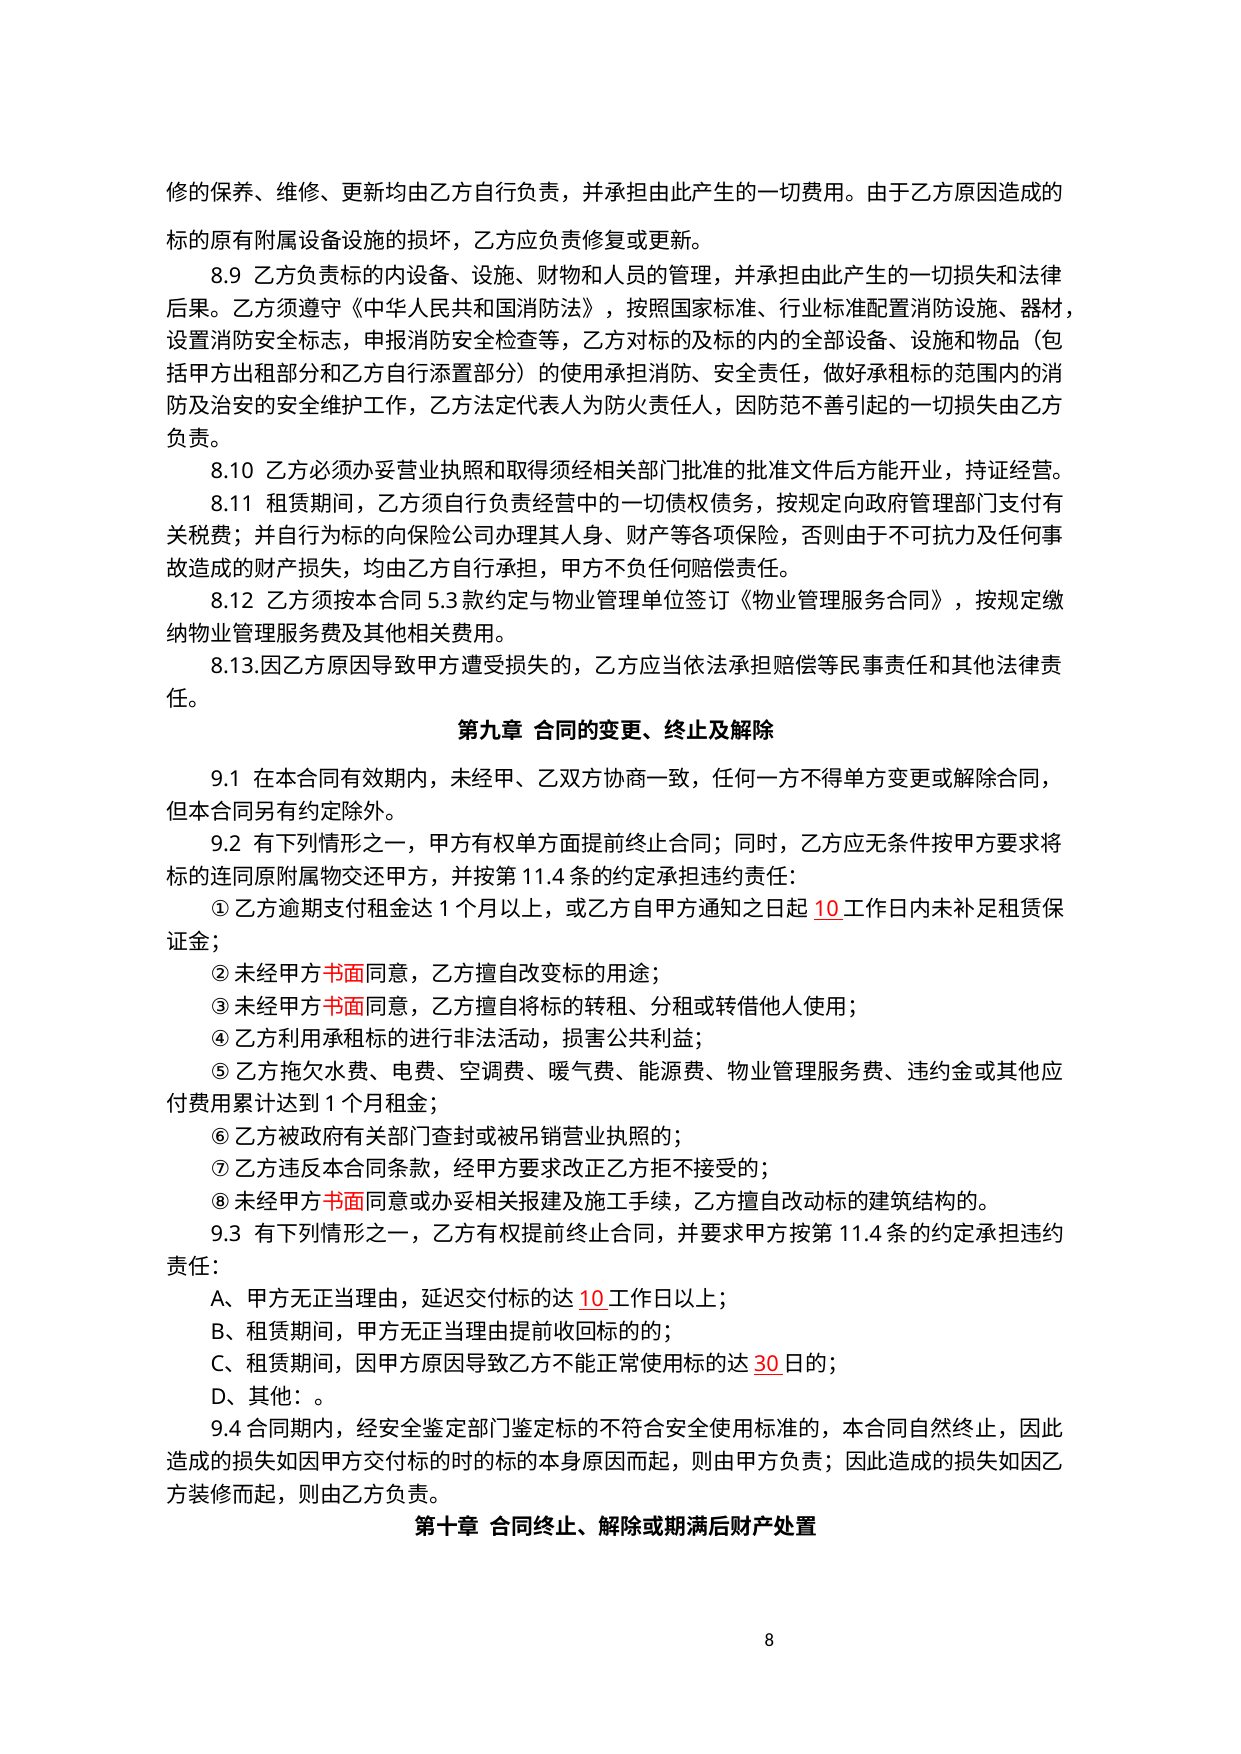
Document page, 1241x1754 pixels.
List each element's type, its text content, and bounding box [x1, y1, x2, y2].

text 8.13.因乙方原因导致甲方遭受损失的，乙方应当依法承担赔偿等民事责任和其他法律责任。 [167, 648, 1064, 713]
text 9.1 在本合同有效期内，未经甲、乙双方协商一致，任何一方不得单方变更或解除合同，但本合同另有约定除外。 [167, 761, 1064, 826]
text 9.2 有下列情形之一，甲方有权单方面提前终止合同；同时，乙方应无条件按甲方要求将标的连同原附属物交还甲方，并按第11.4条的约定承担违约责任： [167, 826, 1064, 891]
text 第十章 合同终止、解除或期满后财产处置 [167, 1509, 1064, 1541]
text ③未经甲方书面同意，乙方擅自将标的转租、分租或转借他人使用； [167, 989, 1064, 1021]
text ⑤乙方拖欠水费、电费、空调费、暖气费、能源费、物业管理服务费、违约金或其他应付费用累计达到1个月租金； [167, 1054, 1064, 1119]
text ②未经甲方书面同意，乙方擅自改变标的用途； [167, 956, 1064, 989]
text B、租赁期间，甲方无正当理由提前收回标的的； [167, 1314, 1064, 1346]
text C、租赁期间，因甲方原因导致乙方不能正常使用标的达30日的； [167, 1346, 1064, 1379]
text 9.3 有下列情形之一，乙方有权提前终止合同，并要求甲方按第11.4条的约定承担违约责任： [167, 1216, 1064, 1281]
text 8.10 乙方必须办妥营业执照和取得须经相关部门批准的批准文件后方能开业，持证经营。 [167, 453, 1064, 485]
text ④乙方利用承租标的进行非法活动，损害公共利益； [167, 1021, 1064, 1054]
text A、甲方无正当理由，延迟交付标的达10工作日以上； [167, 1281, 1064, 1314]
text ①乙方逾期支付租金达1个月以上，或乙方自甲方通知之日起10工作日内未补足租赁保证金； [167, 891, 1064, 956]
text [167, 162, 1064, 258]
text ⑥乙方被政府有关部门查封或被吊销营业执照的； [167, 1119, 1064, 1151]
text D、其他：。 [167, 1379, 1064, 1411]
text 8.12 乙方须按本合同5.3款约定与物业管理单位签订《物业管理服务合同》，按规定缴纳物业管理服务费及其他相关费用。 [167, 583, 1064, 648]
text 8.11 租赁期间，乙方须自行负责经营中的一切债权债务，按规定向政府管理部门支付有关税费；并自行为标的向保险公司办理其人身、财产等各项保险，否则由于不可抗力及任何事故造成的财产损失，均由乙方自行承担，甲方不负任何赔偿责任。 [167, 485, 1064, 583]
text ⑦乙方违反本合同条款，经甲方要求改正乙方拒不接受的； [167, 1151, 1064, 1184]
text 9.4合同期内，经安全鉴定部门鉴定标的不符合安全使用标准的，本合同自然终止，因此造成的损失如因甲方交付标的时的标的本身原因而起，则由甲方负责；因此造成的损失如因乙方装修而起，则由乙方负责。 [167, 1411, 1064, 1509]
text 第九章 合同的变更、终止及解除 [167, 713, 1064, 745]
text ⑧未经甲方书面同意或办妥相关报建及施工手续，乙方擅自改动标的建筑结构的。 [167, 1184, 1064, 1216]
text 8.9 乙方负责标的内设备、设施、财物和人员的管理，并承担由此产生的一切损失和法律后果。乙方须遵守《中华人民共和国消防法》，按照国家标准、行业标准配置消防设施、器材，设置消防安全标志，申报消防安全检查等，乙方对标的及标的内的全部设备、设施和物品（包括甲方出租部分和乙方自行添置部分）的使用承担消防、安全责任，做好承租标的范围内的消防及治安的安全维护工作，乙方法定代表人为防火责任人，因防范不善引起的一切损失由乙方负责。 [167, 258, 1064, 453]
